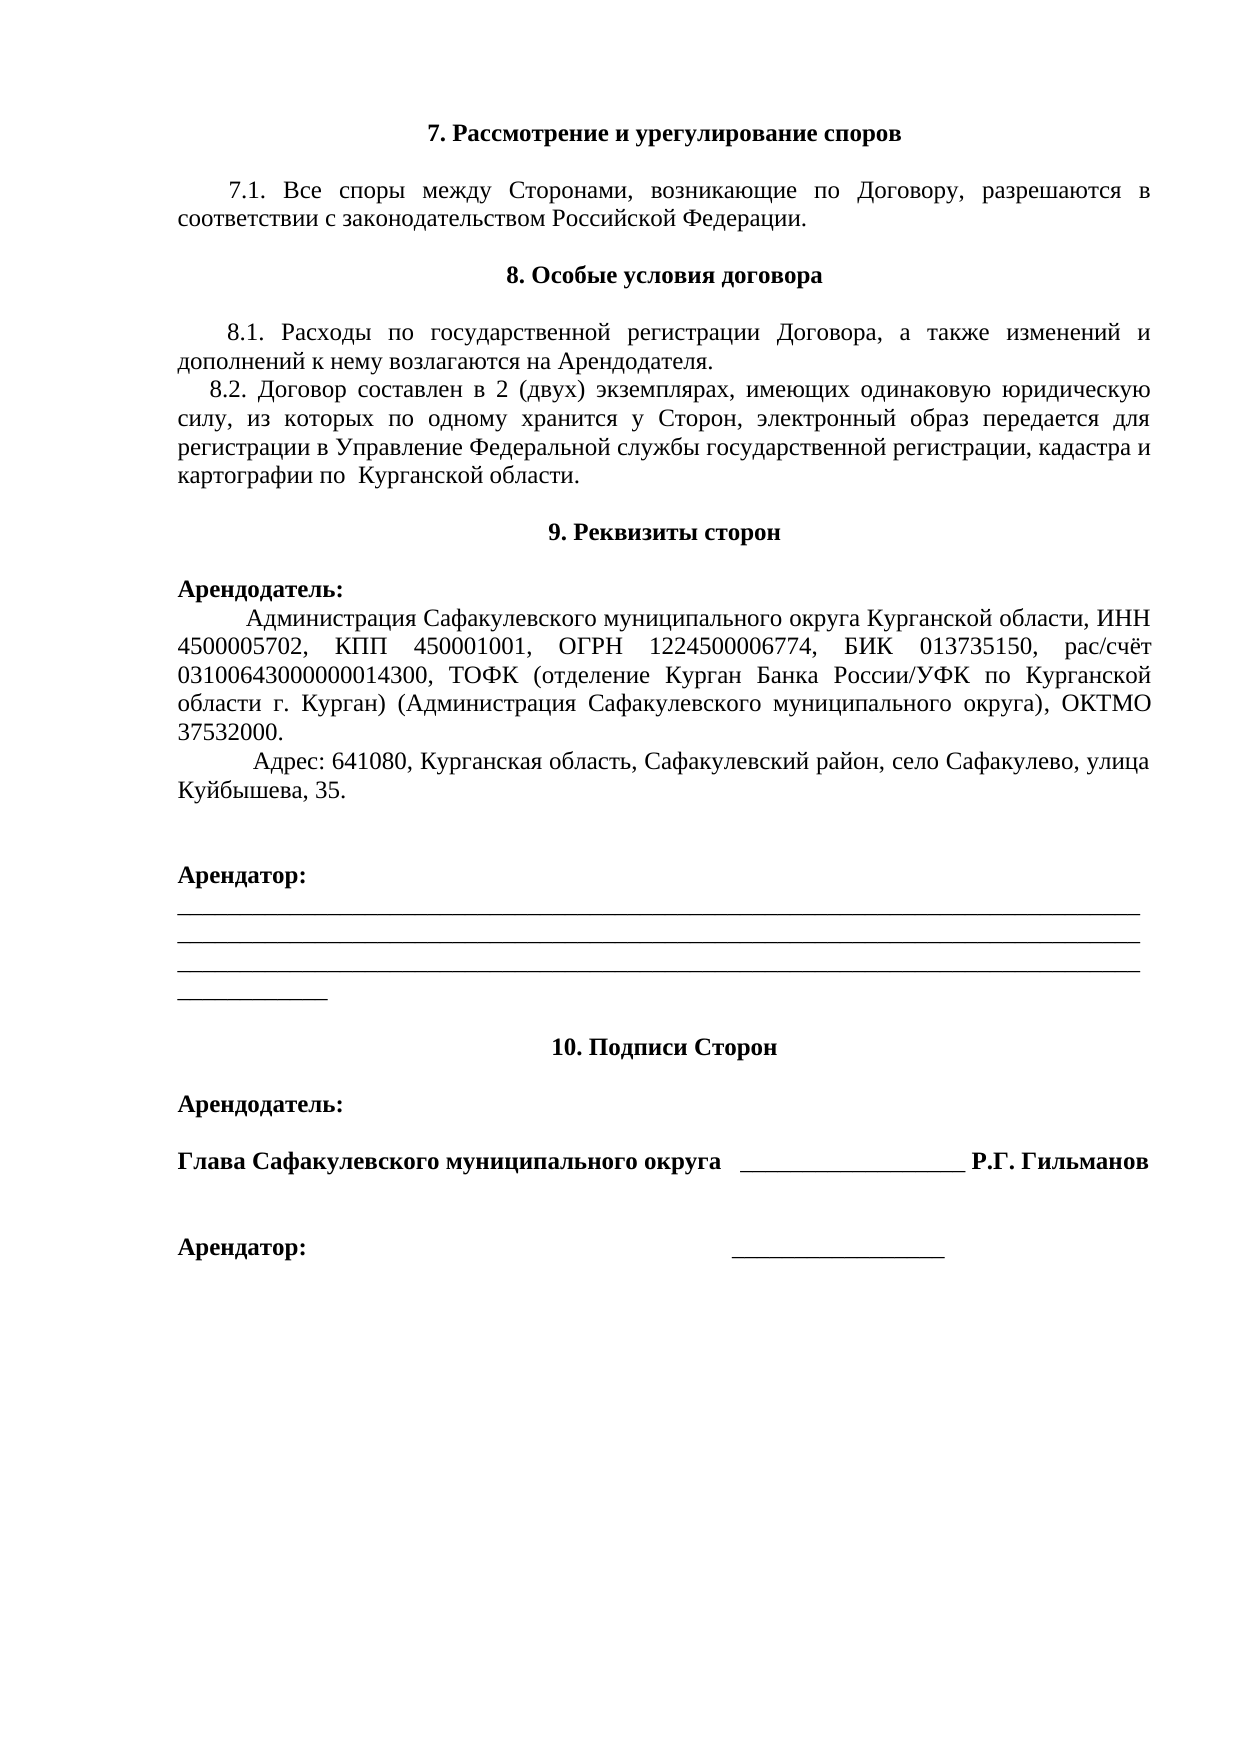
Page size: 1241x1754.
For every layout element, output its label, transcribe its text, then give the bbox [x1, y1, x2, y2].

text Администрация Сафакулевского муниципального округа Курганской области, ИНН 4500005702, КПП 450001001, ОГРН 1224500006774, БИК 013735150, рас/счёт 03100643000000014300, ТОФК (отделение Курган Банка России/УФК по Курганской области г. Курган) (Администрация Сафакулевского муниципального округа), ОКТМО 37532000. [177, 603, 1152, 746]
text Глава Сафакулевского муниципального округа __________________ Р.Г. Гильманов [177, 1146, 1152, 1175]
text Арендатор: _________________ [177, 1232, 1152, 1261]
text 10. Подписи Сторон [177, 1032, 1152, 1061]
text Арендатор: ___________________________________________________________________________________________________________________________________________________________________________________________________________________________________________________ [177, 861, 1152, 1003]
text Арендодатель: [177, 575, 1152, 603]
text 7.1. Все споры между Сторонами, возникающие по Договору, разрешаются в соответствии с законодательством Российской Федерации. [177, 175, 1152, 232]
text Адрес: 641080, Курганская область, Сафакулевский район, село Сафакулево, улица Куйбышева, 35. [177, 746, 1152, 803]
text 8.1. Расходы по государственной регистрации Договора, а также изменений и дополнений к нему возлагаются на Арендодателя. [177, 318, 1152, 375]
text 7. Рассмотрение и урегулирование споров [177, 118, 1152, 147]
text 8.2. Договор составлен в 2 (двух) экземплярах, имеющих одинаковую юридическую силу, из которых по одному хранится у Сторон, электронный образ передается для регистрации в Управление Федеральной службы государственной регистрации, кадастра и картографии по Курганской области. [177, 375, 1152, 489]
text 9. Реквизиты сторон [177, 518, 1152, 546]
text Арендодатель: [177, 1089, 1152, 1118]
text 8. Особые условия договора [177, 261, 1152, 289]
